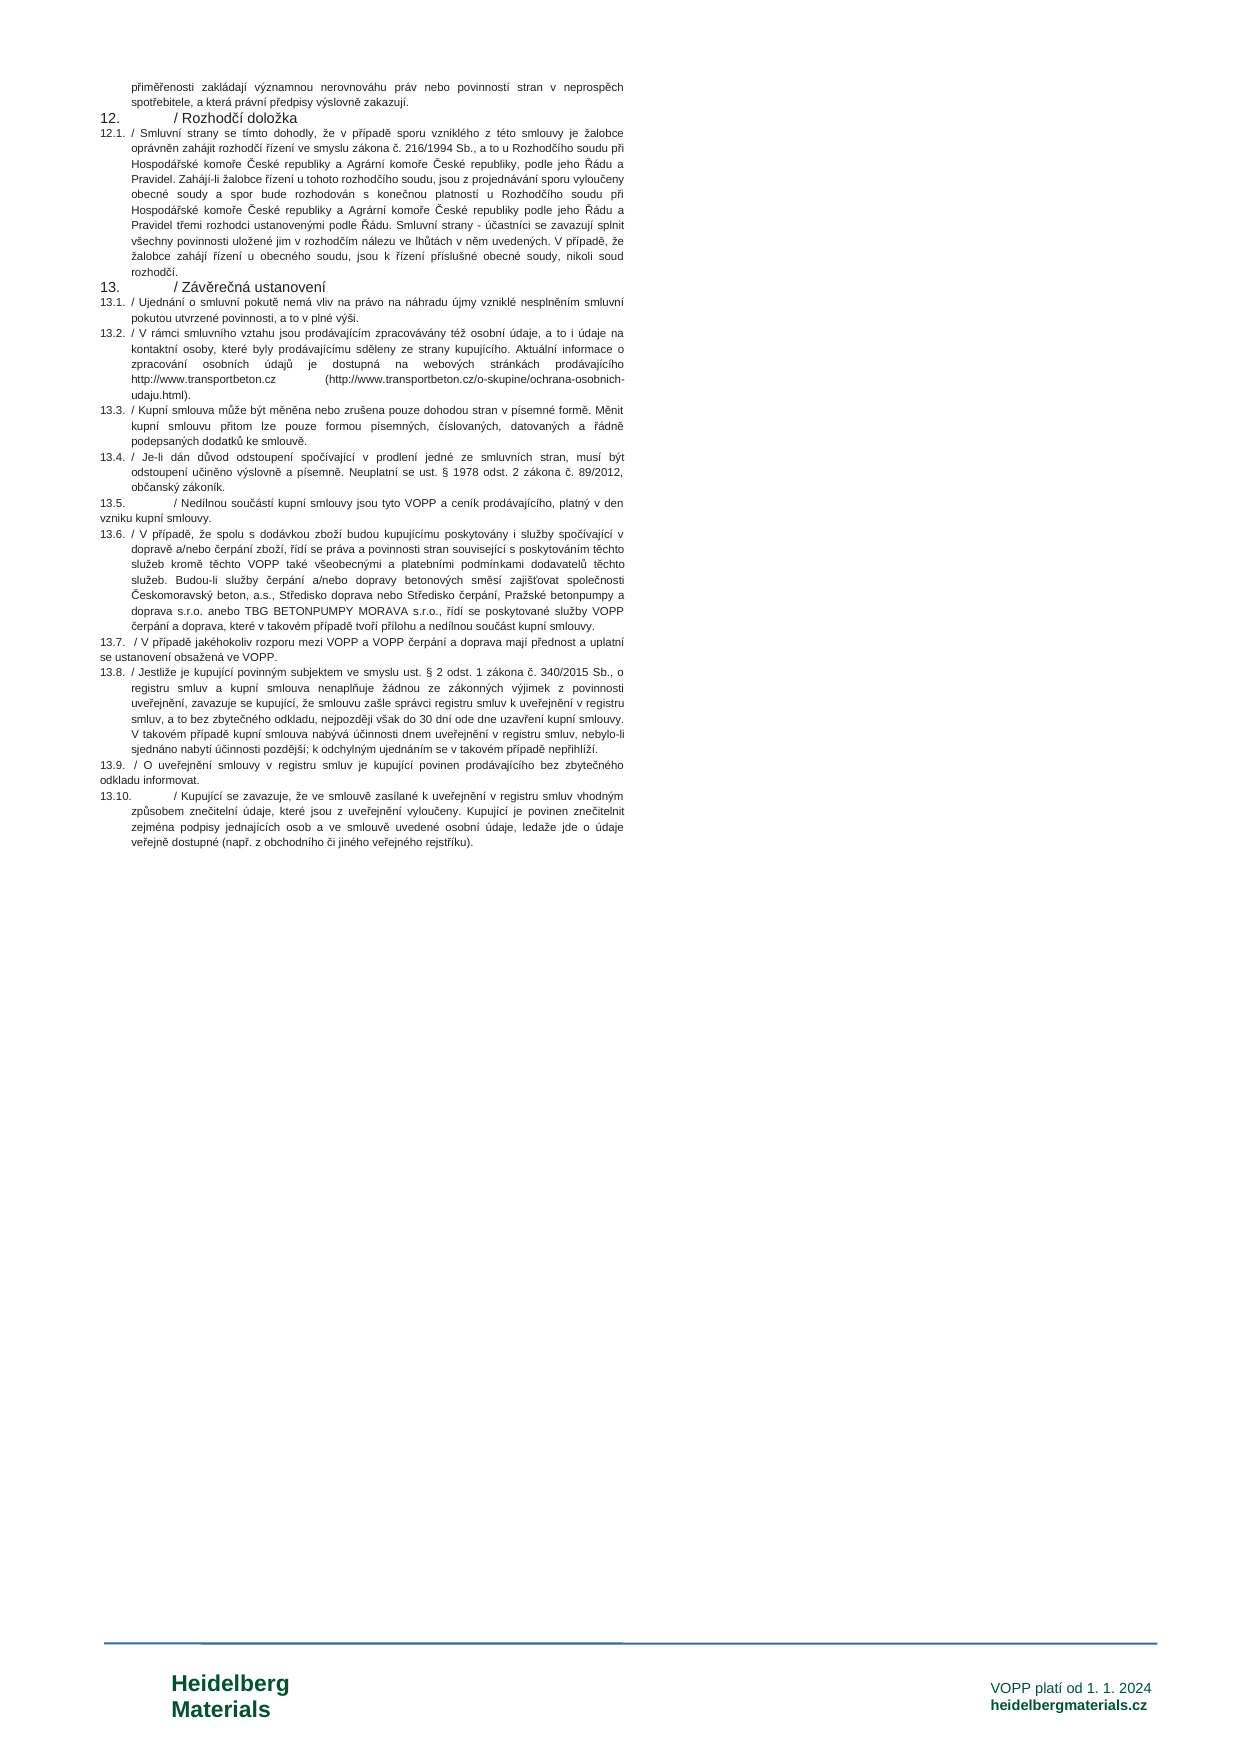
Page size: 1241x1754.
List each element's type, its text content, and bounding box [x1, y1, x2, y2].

list / V rámci smluvního vztahu jsou prodávajícím zpracovávány též osobní údaje, a to i údaje na kontaktní osoby, které byly prodávajícímu sděleny ze strany kupujícího. Aktuální informace o zpracování osobních údajů je dostupná na webových stránkách prodávajícího http://www.transportbeton.cz (http://www.transportbeton.cz/o-skupine/ochrana-osobnich-udaju.html). [100, 327, 625, 402]
list / Je-li dán důvod odstoupení spočívající v prodlení jedné ze smluvních stran, musí být odstoupení učiněno výslovně a písemně. Neuplatní se ust. § 1978 odst. 2 zákona č. 89/2012, občanský zákoník. [100, 450, 625, 494]
list / Jestliže je kupující povinným subjektem ve smyslu ust. § 2 odst. 1 zákona č. 340/2015 Sb., o registru smluv a kupní smlouva nenaplňuje žádnou ze zákonných výjimek z povinnosti uveřejnění, zavazuje se kupující, že smlouvu zašle správci registru smluv k uveřejnění v registru smluv, a to bez zbytečného odkladu, nejpozději však do 30 dní ode dne uzavření kupní smlouvy. V takovém případě kupní smlouva nabývá účinnosti dnem uveřejnění v registru smluv, nebylo-li sjednáno nabytí účinnosti pozdější; k odchylným ujednáním se v takovém případě nepřihlíží. [100, 666, 625, 756]
list / Smluvní strany se tímto dohodly, že v případě sporu vzniklého z této smlouvy je žalobce oprávněn zahájit rozhodčí řízení ve smyslu zákona č. 216/1994 Sb., a to u Rozhodčího soudu při Hospodářské komoře České republiky a Agrární komoře České republiky, podle jeho Řádu a Pravidel. Zahájí-li žalobce řízení u tohoto rozhodčího soudu, jsou z projednávání sporu vyloučeny obecné soudy a spor bude rozhodován s konečnou platností u Rozhodčího soudu při Hospodářské komoře České republiky a Agrární komoře České republiky podle jeho Řádu a Pravidel třemi rozhodci ustanovenými podle Řádu. Smluvní strany - účastníci se zavazují splnit všechny povinnosti uložené jim v rozhodčím nálezu ve lhůtách v něm uvedených. V případě, že žalobce zahájí řízení u obecného soudu, jsou k řízení příslušné obecné soudy, nikoli soud rozhodčí. [100, 126, 625, 278]
list / V případě jakéhokoliv rozporu mezi VOPP a VOPP čerpání a doprava mají přednost a uplatní se ustanovení obsažená ve VOPP. [100, 635, 625, 664]
list / Závěrečná ustanovení [100, 281, 625, 296]
list / Ujednání o smluvní pokutě nemá vliv na právo na náhradu újmy vzniklé nesplněním smluvní pokutou utvrzené povinnosti, a to v plné výši. [100, 296, 625, 324]
list / V případě, že spolu s dodávkou zboží budou kupujícímu poskytovány i služby spočívající v dopravě a/nebo čerpání zboží, řídí se práva a povinnosti stran související s poskytováním těchto služeb kromě těchto VOPP také všeobecnými a platebními podmínkami dodavatelů těchto služeb. Budou-li služby čerpání a/nebo dopravy betonových směsí zajišťovat společnosti Českomoravský beton, a.s., Středisko doprava nebo Středisko čerpání, Pražské betonpumpy a doprava s.r.o. anebo TBG BETONPUMPY MORAVA s.r.o., řídí se poskytované služby VOPP čerpání a doprava, které v takovém případě tvoří přílohu a nedílnou součást kupní smlouvy. [100, 527, 625, 633]
list / O uveřejnění smlouvy v registru smluv je kupující povinen prodávajícího bez zbytečného odkladu informovat. [100, 758, 625, 787]
list / Kupující se zavazuje, že ve smlouvě zasílané k uveřejnění v registru smluv vhodným způsobem znečitelní údaje, které jsou z uveřejnění vyloučeny. Kupující je povinen znečitelnit zejména podpisy jednajících osob a ve smlouvě uvedené osobní údaje, ledaže jde o údaje veřejně dostupné (např. z obchodního či jiného veřejného rejstříku). [100, 789, 625, 849]
list / Rozhodčí doložka [100, 111, 625, 126]
list / Nedílnou součástí kupní smlouvy jsou tyto VOPP a ceník prodávajícího, platný v den vzniku kupní smlouvy. [100, 496, 625, 525]
list / Kupní smlouva může být měněna nebo zrušena pouze dohodou stran v písemné formě. Měnit kupní smlouvu přitom lze pouze formou písemných, číslovaných, datovaných a řádně podepsaných dodatků ke smlouvě. [100, 404, 625, 448]
